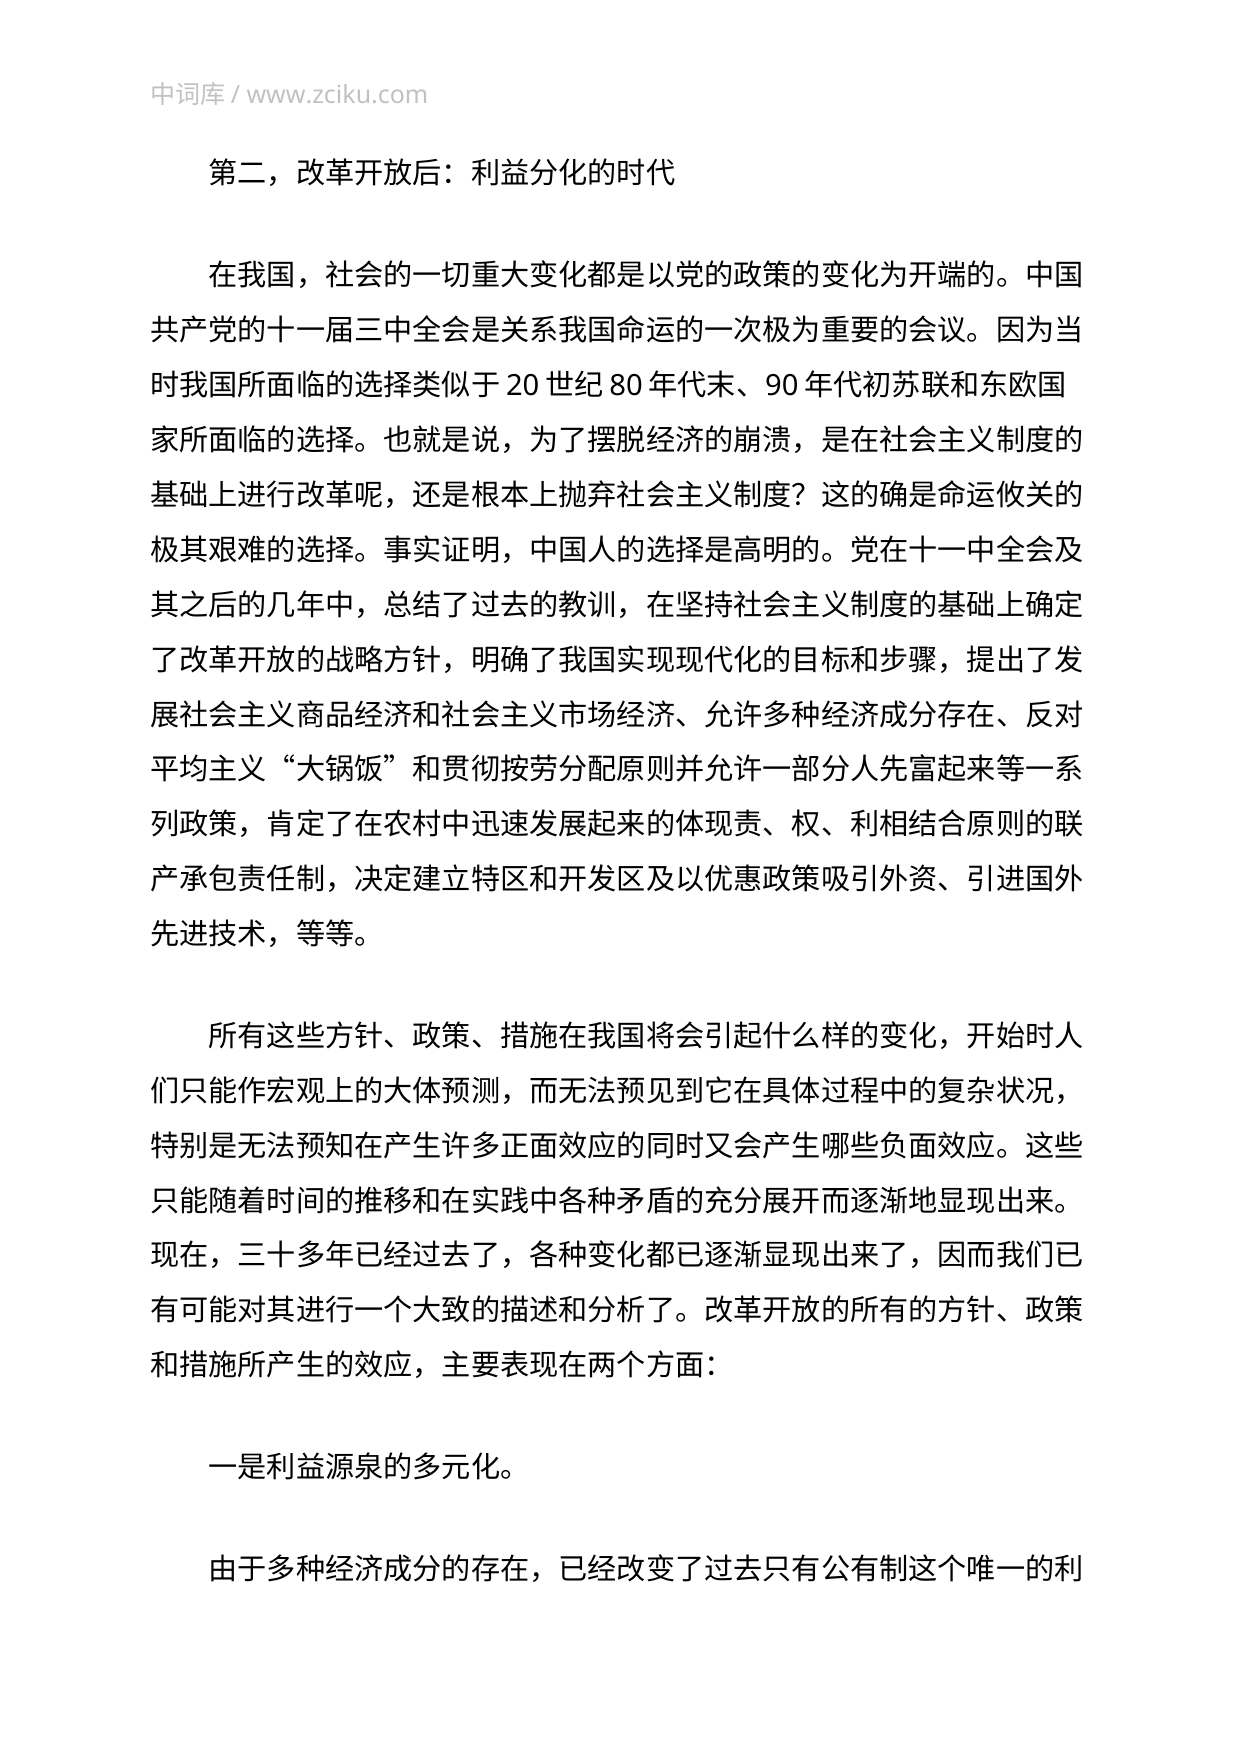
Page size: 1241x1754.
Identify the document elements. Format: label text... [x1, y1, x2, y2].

text 一是利益源泉的多元化。 [150, 1443, 1090, 1486]
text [150, 1545, 1090, 1588]
text 第二，改革开放后：利益分化的时代 [150, 150, 1090, 192]
text 所有这些方针、政策、措施在我国将会引起什么样的变化，开始时人们只能作宏观上的大体预测，而无法预见到它在具体过程中的复杂状况，特别是无法预知在产生许多正面效应的同时又会产生哪些负面效应。这些只能随着时间的推移和在实践中各种矛盾的充分展开而逐渐地显现出来。现在，三十多年已经过去了，各种变化都已逐渐显现出来了，因而我们已有可能对其进行一个大致的描述和分析了。改革开放的所有的方针、政策和措施所产生的效应，主要表现在两个方面： [150, 1012, 1090, 1384]
text 在我国，社会的一切重大变化都是以党的政策的变化为开端的。中国共产党的十一届三中全会是关系我国命运的一次极为重要的会议。因为当时我国所面临的选择类似于20世纪80年代末、90年代初苏联和东欧国家所面临的选择。也就是说，为了摆脱经济的崩溃，是在社会主义制度的基础上进行改革呢，还是根本上抛弃社会主义制度？这的确是命运攸关的极其艰难的选择。事实证明，中国人的选择是高明的。党在十一中全会及其之后的几年中，总结了过去的教训，在坚持社会主义制度的基础上确定了改革开放的战略方针，明确了我国实现现代化的目标和步骤，提出了发展社会主义商品经济和社会主义市场经济、允许多种经济成分存在、反对平均主义“大锅饭”和贯彻按劳分配原则并允许一部分人先富起来等一系列政策，肯定了在农村中迅速发展起来的体现责、权、利相结合原则的联产承包责任制，决定建立特区和开发区及以优惠政策吸引外资、引进国外先进技术，等等。 [150, 252, 1090, 953]
